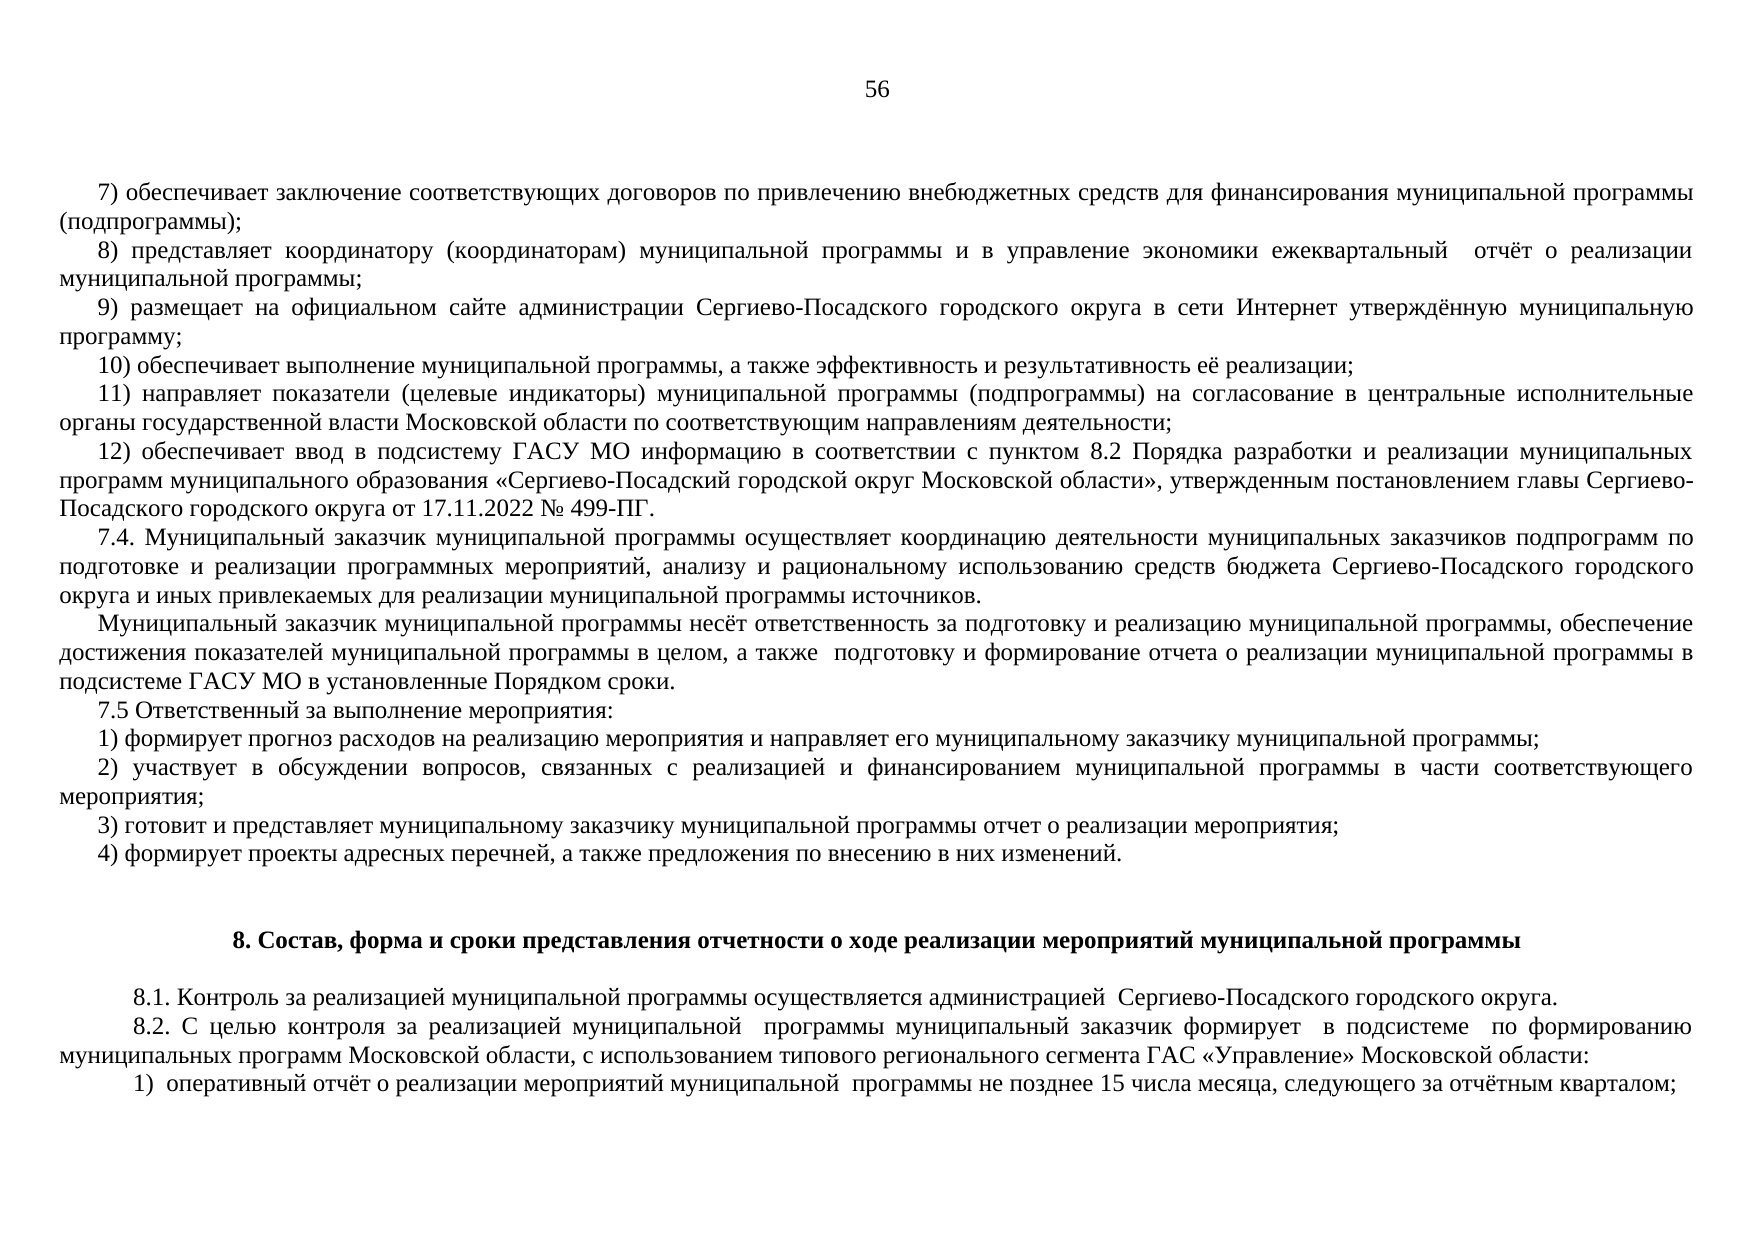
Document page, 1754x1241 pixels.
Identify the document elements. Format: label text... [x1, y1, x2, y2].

text 7.5 Ответственный за выполнение мероприятия: [59, 695, 1695, 723]
text 2) участвует в обсуждении вопросов, связанных с реализацией и финансированием муниципальной программы в части соответствующего мероприятия; [59, 752, 1695, 810]
text 3) готовит и представляет муниципальному заказчику муниципальной программы отчет о реализации мероприятия; [59, 810, 1695, 838]
text 1) формирует прогноз расходов на реализацию мероприятия и направляет его муниципальному заказчику муниципальной программы; [59, 723, 1695, 752]
text 9) размещает на официальном сайте администрации Сергиево-Посадского городского округа в сети Интернет утверждённую муниципальную программу; [59, 292, 1695, 350]
text 12) обеспечивает ввод в подсистему ГАСУ МО информацию в соответствии с пунктом 8.2 Порядка разработки и реализации муниципальных программ муниципального образования «Сергиево-Посадский городской округ Московской области», утвержденным постановлением главы Сергиево-Посадского городского округа от 17.11.2022 № 499-ПГ. [59, 436, 1695, 522]
text 11) направляет показатели (целевые индикаторы) муниципальной программы (подпрограммы) на согласование в центральные исполнительные органы государственной власти Московской области по соответствующим направлениям деятельности; [59, 378, 1695, 436]
text 7) обеспечивает заключение соответствующих договоров по привлечению внебюджетных средств для финансирования муниципальной программы (подпрограммы); [59, 177, 1695, 235]
text 8.1. Контроль за реализацией муниципальной программы осуществляется администрацией Сергиево-Посадского городского округа. [59, 982, 1695, 1011]
text 8) представляет координатору (координаторам) муниципальной программы и в управление экономики ежеквартальный отчёт о реализации муниципальной программы; [59, 235, 1695, 292]
text 4) формирует проекты адресных перечней, а также предложения по внесению в них изменений. [59, 838, 1695, 867]
text 8.2. С целью контроля за реализацией муниципальной программы муниципальный заказчик формирует в подсистеме по формированию муниципальных программ Московской области, с использованием типового регионального сегмента ГАС «Управление» Московской области: [59, 1011, 1695, 1068]
text 8. Состав, форма и сроки представления отчетности о ходе реализации мероприятий муниципальной программы [59, 925, 1695, 953]
text Муниципальный заказчик муниципальной программы несёт ответственность за подготовку и реализацию муниципальной программы, обеспечение достижения показателей муниципальной программы в целом, а также подготовку и формирование отчета о реализации муниципальной программы в подсистеме ГАСУ МО в установленные Порядком сроки. [59, 608, 1695, 695]
text 10) обеспечивает выполнение муниципальной программы, а также эффективность и результативность её реализации; [59, 350, 1695, 378]
text 1) оперативный отчёт о реализации мероприятий муниципальной программы не позднее 15 числа месяца, следующего за отчётным кварталом; [59, 1068, 1695, 1097]
text 7.4. Муниципальный заказчик муниципальной программы осуществляет координацию деятельности муниципальных заказчиков подпрограмм по подготовке и реализации программных мероприятий, анализу и рациональному использованию средств бюджета Сергиево-Посадского городского округа и иных привлекаемых для реализации муниципальной программы источников. [59, 522, 1695, 608]
